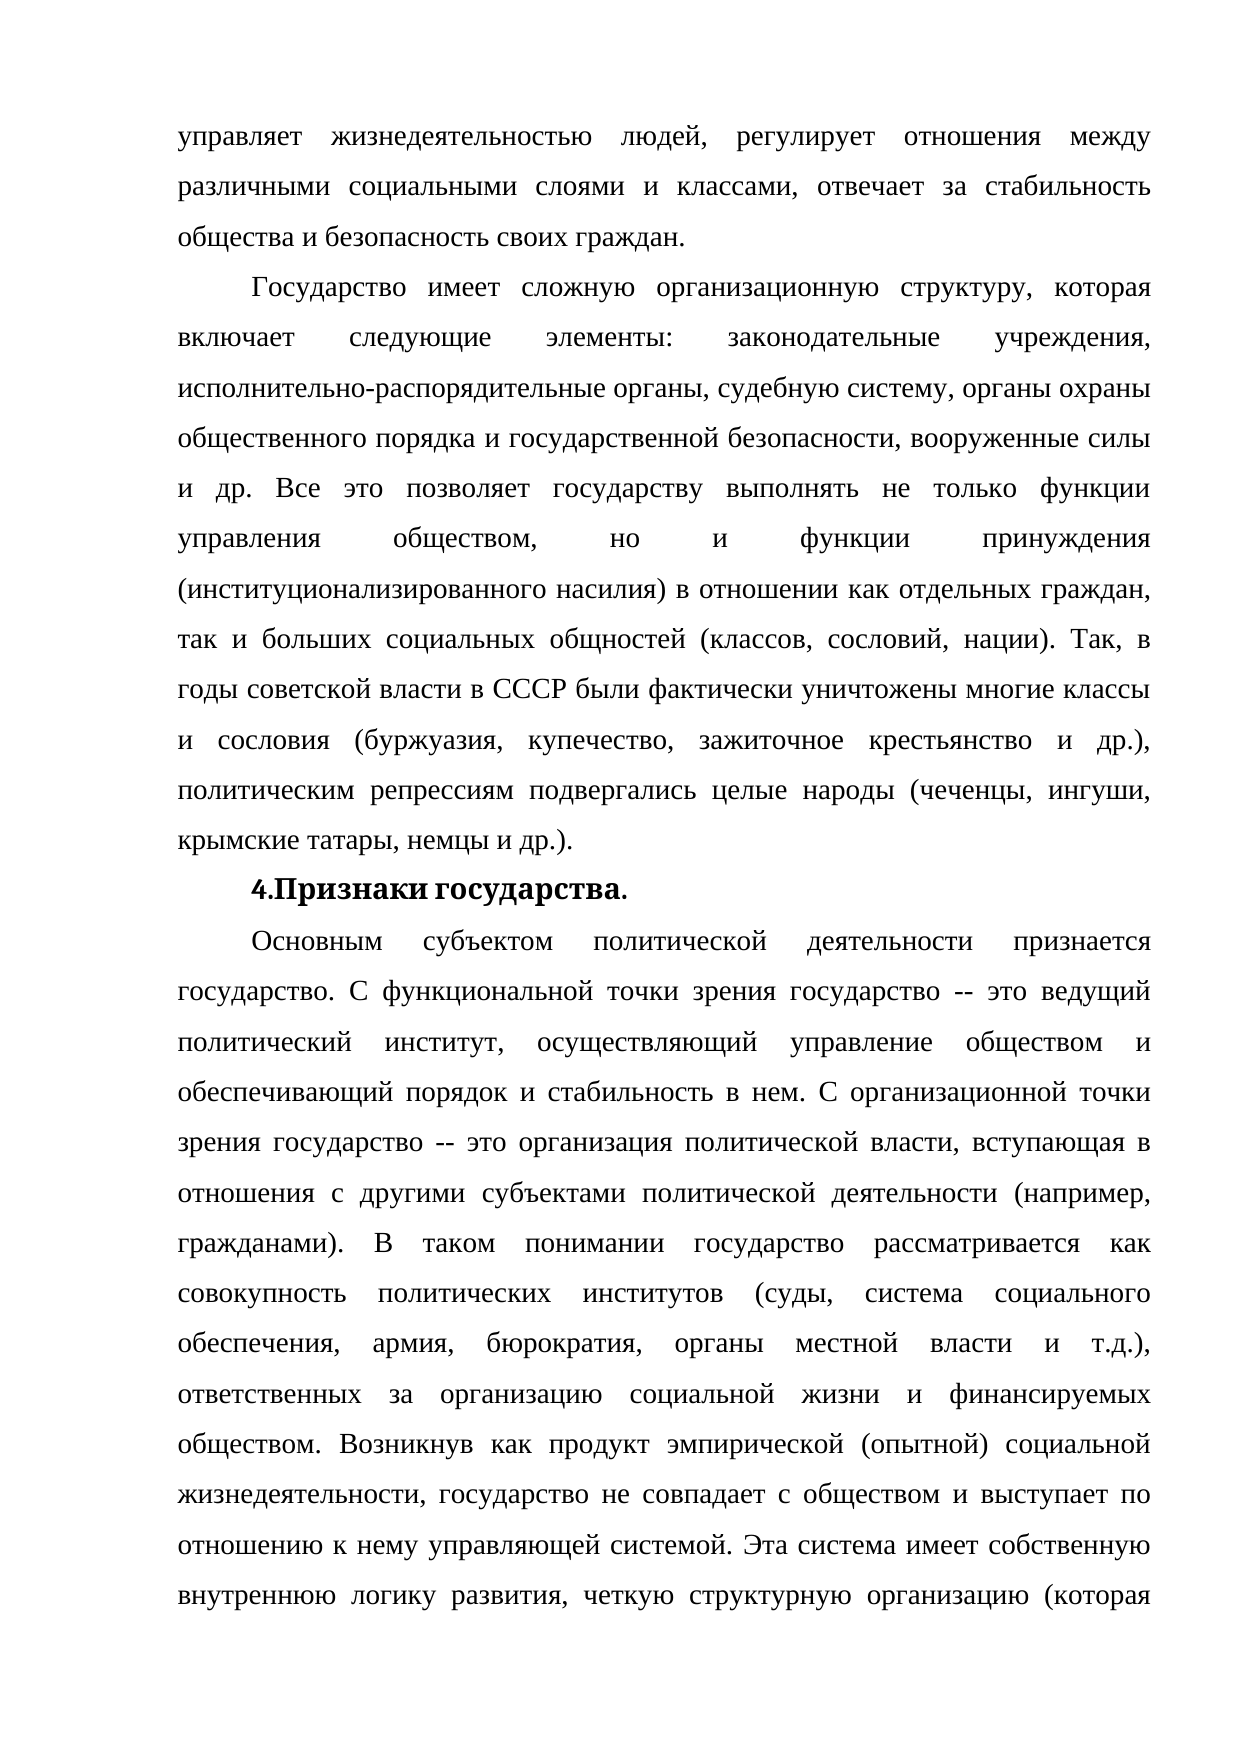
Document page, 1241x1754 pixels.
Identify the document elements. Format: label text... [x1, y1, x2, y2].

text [177, 118, 1152, 252]
subtitle 4.Признаки государства. [177, 873, 1152, 906]
text Государство имеет сложную организационную структуру, которая включает следующие элементы: законодательные учреждения, исполнительно-распорядительные органы, судебную систему, органы охраны общественного порядка и государственной безопасности, вооруженные силы и др. Все это позволяет государству выполнять не только функции управления обществом, но и функции принуждения (институционализированного насилия) в отношении как отдельных граждан, так и больших социальных общностей (классов, сословий, нации). Так, в годы советской власти в СССР были фактически уничтожены многие классы и сословия (буржуазия, купечество, зажиточное крестьянство и др.), политическим репрессиям подвергались целые народы (чеченцы, ингуши, крымские татары, немцы и др.). [177, 269, 1152, 856]
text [177, 923, 1152, 1611]
